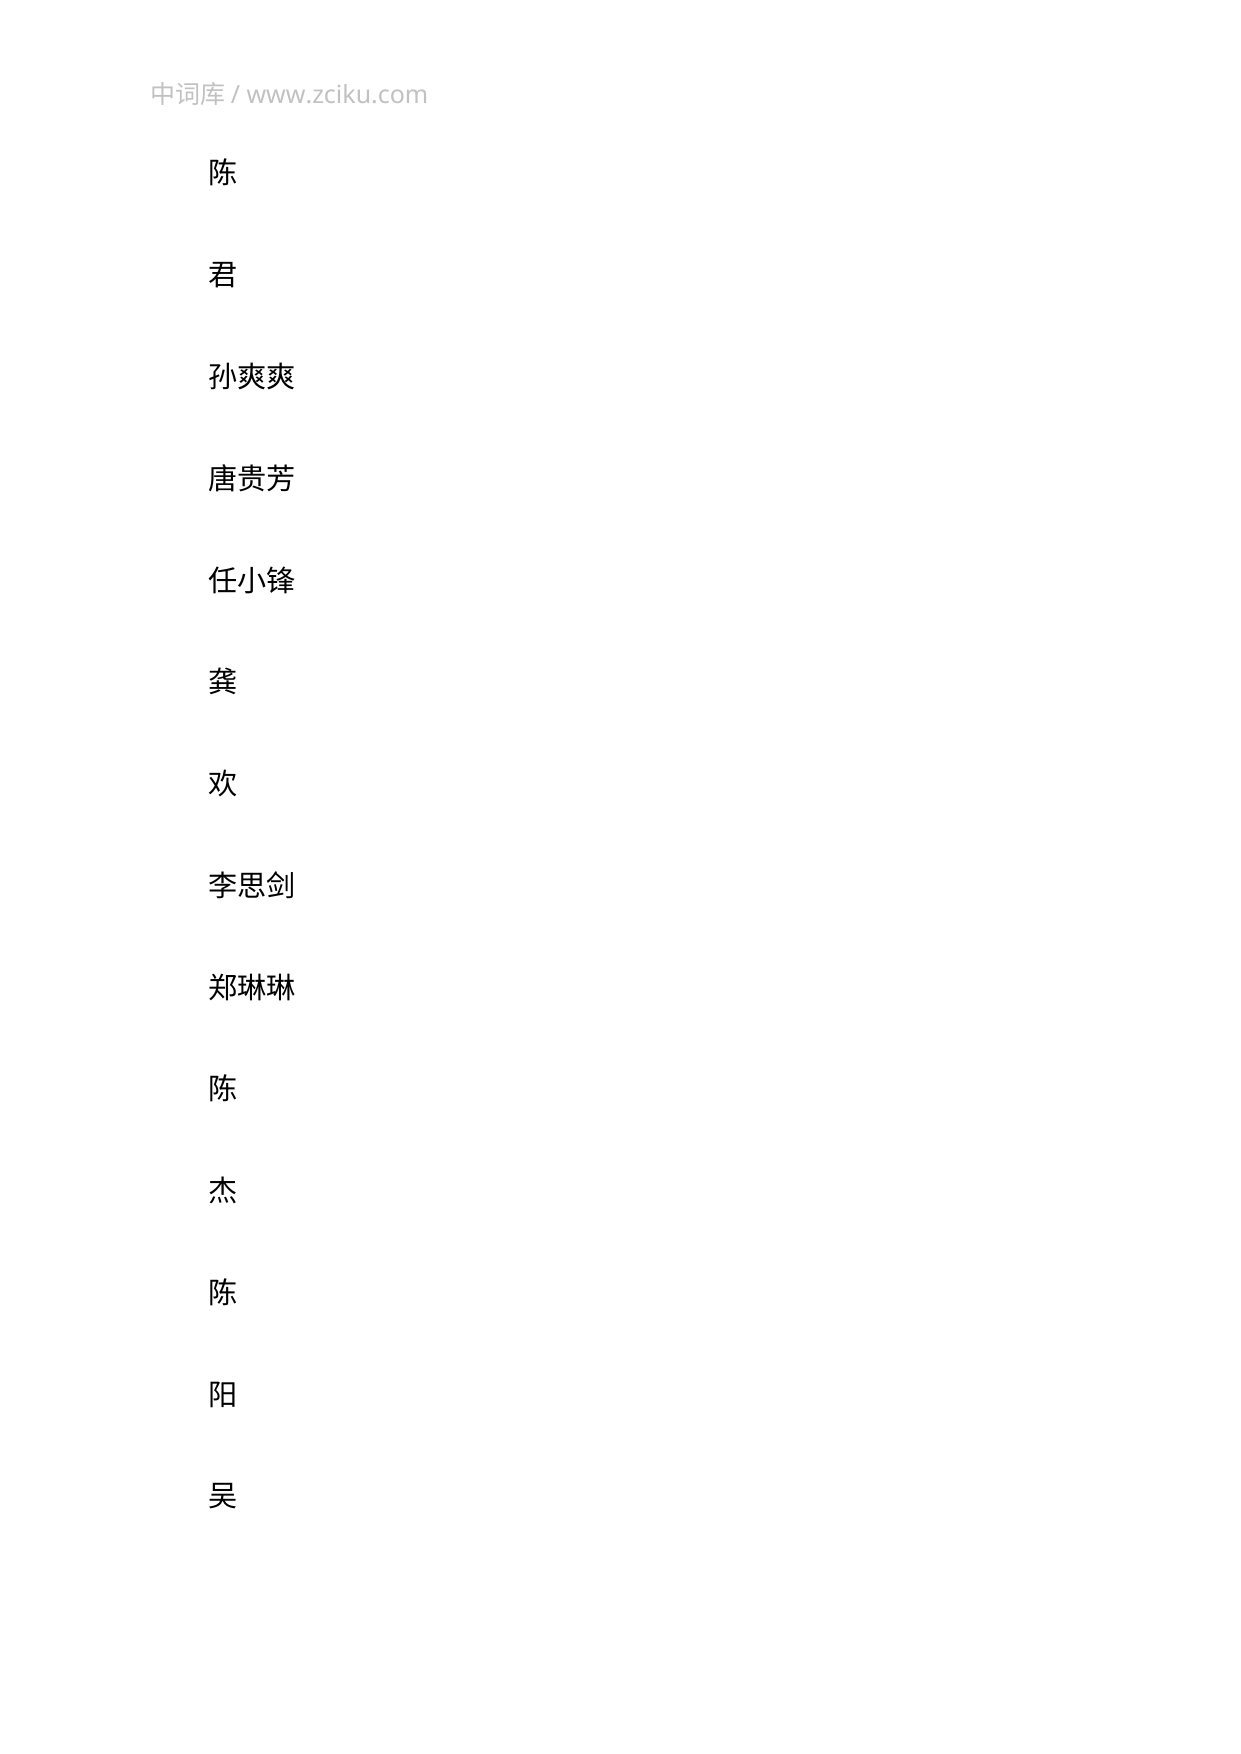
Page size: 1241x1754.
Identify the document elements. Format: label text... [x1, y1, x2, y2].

text 欢 [150, 761, 1090, 803]
text 龚 [150, 659, 1090, 701]
text 陈 [150, 1269, 1090, 1312]
text 陈 [150, 150, 1090, 192]
text 陈 [150, 1066, 1090, 1108]
text 君 [150, 252, 1090, 294]
text 吴 [150, 1473, 1090, 1515]
text 任小锋 [150, 557, 1090, 599]
text 孙爽爽 [150, 353, 1090, 396]
text 唐贵芳 [150, 455, 1090, 498]
text 阳 [150, 1371, 1090, 1413]
text 李思剑 [150, 862, 1090, 905]
text 郑琳琳 [150, 964, 1090, 1006]
text 杰 [150, 1168, 1090, 1210]
